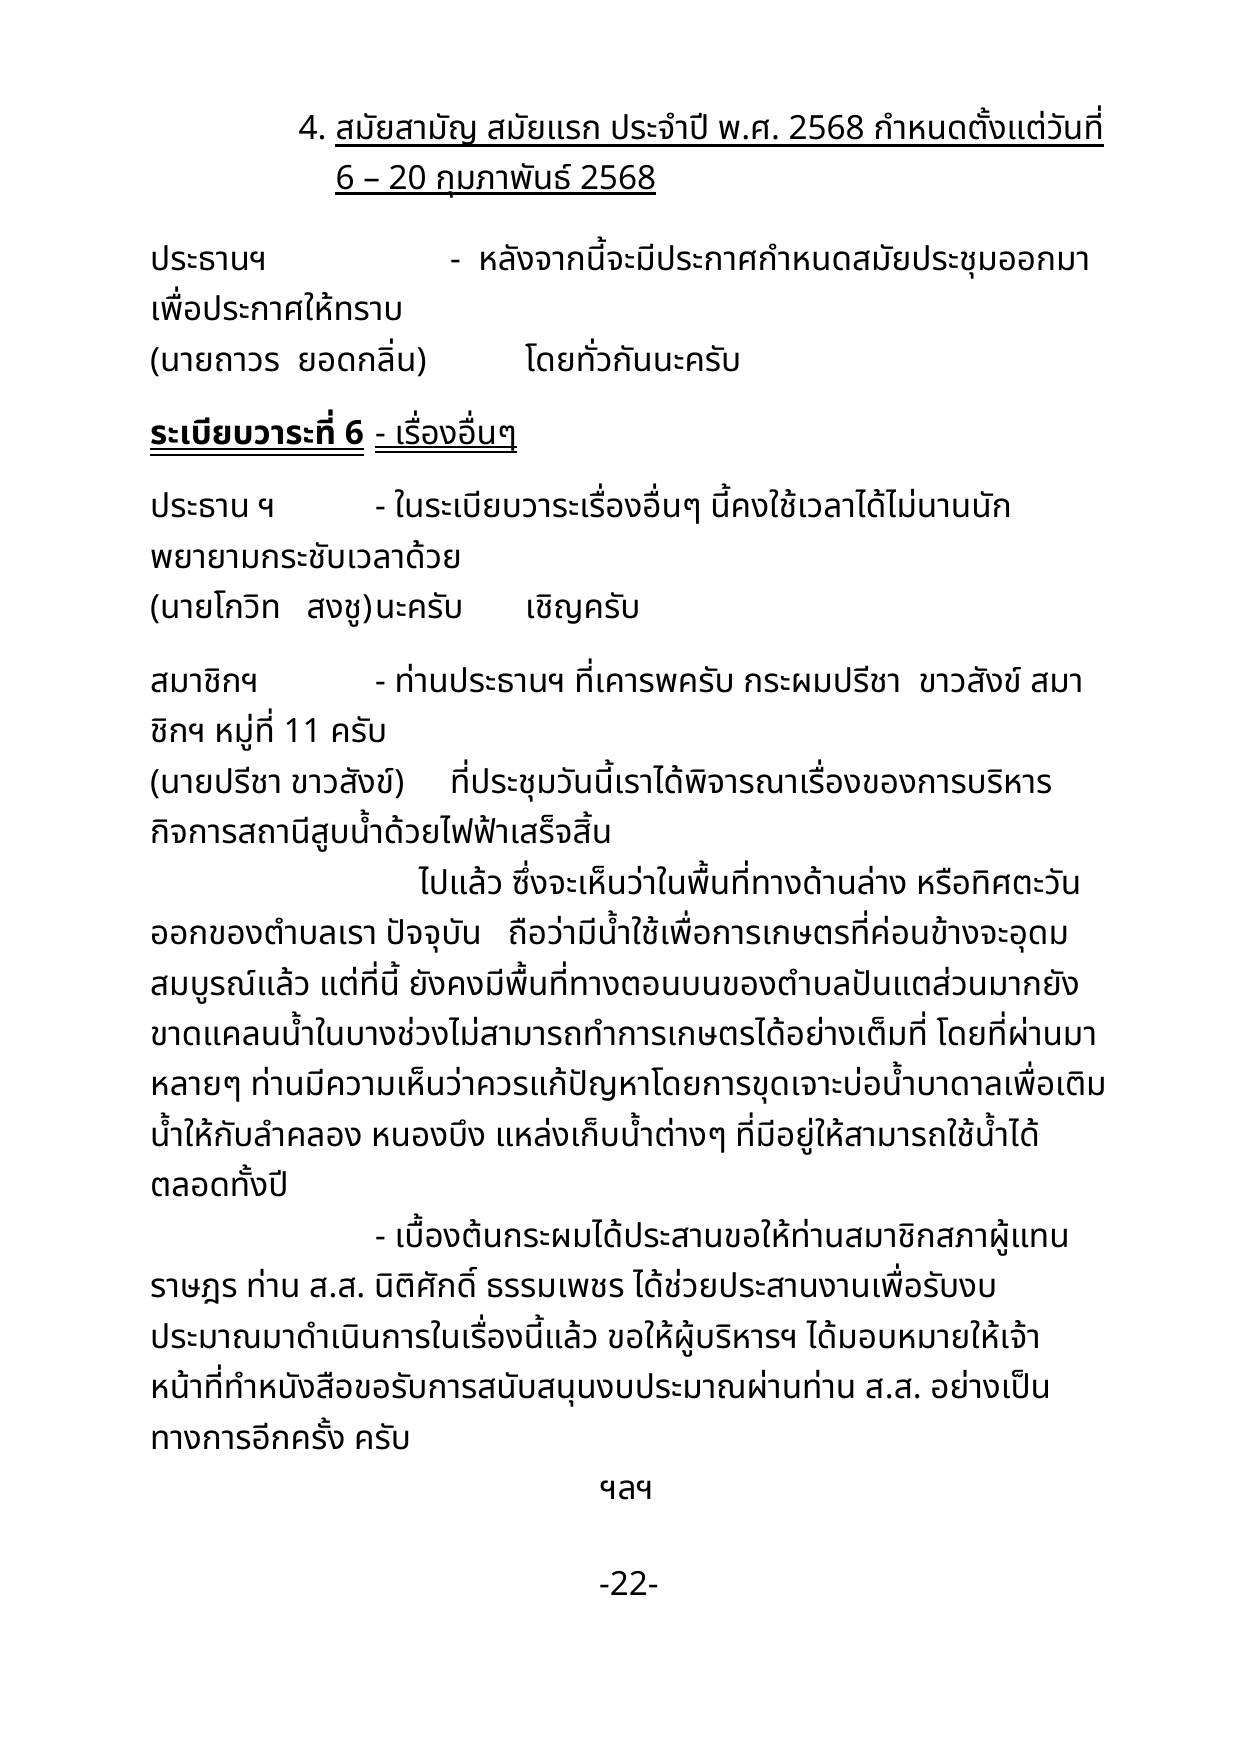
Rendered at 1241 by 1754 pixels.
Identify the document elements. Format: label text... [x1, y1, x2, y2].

text (นายปรีชา ขาวสังข์) ที่ประชุมวันนี้เราได้พิจารณาเรื่องของการบริหารกิจการสถานีสูบน้ำด้วยไฟฟ้าเสร็จสิ้น [150, 758, 1107, 859]
text - เบื้องต้นกระผมได้ประสานขอให้ท่านสมาชิกสภาผู้แทนราษฎร ท่าน ส.ส. นิติศักดิ์ ธรรมเพชร ได้ช่วยประสานงานเพื่อรับงบประมาณมาดำเนินการในเรื่องนี้แล้ว ขอให้ผู้บริหารฯ ได้มอบหมายให้เจ้าหน้าที่ทำหนังสือขอรับการสนับสนุนงบประมาณผ่านท่าน ส.ส. อย่างเป็นทางการอีกครั้ง ครับ [150, 1212, 1107, 1464]
text (นายโกวิท สงชู) นะครับ เชิญครับ [150, 583, 1107, 634]
text ไปแล้ว ซึ่งจะเห็นว่าในพื้นที่ทางด้านล่าง หรือทิศตะวันออกของตำบลเรา ปัจจุบัน ถือว่ามีน้ำใช้เพื่อการเกษตรที่ค่อนข้างจะอุดมสมบูรณ์แล้ว แต่ที่นี้ ยังคงมีพื้นที่ทางตอนบนของตำบลปันแตส่วนมากยังขาดแคลนน้ำในบางช่วงไม่สามารถทำการเกษตรได้อย่างเต็มที่ โดยที่ผ่านมาหลายๆ ท่านมีความเห็นว่าควรแก้ปัญหาโดยการขุดเจาะบ่อน้ำบาดาลเพื่อเติมน้ำให้กับลำคลอง หนองบึง แหล่งเก็บน้ำต่างๆ ที่มีอยู่ให้สามารถใช้น้ำได้ตลอดทั้งปี [150, 859, 1107, 1212]
text ระเบียบวาระที่ 6 - เรื่องอื่นๆ [150, 409, 1107, 459]
text สมาชิกฯ - ท่านประธานฯ ที่เคารพครับ กระผมปรีชา ขาวสังข์ สมาชิกฯ หมู่ที่ 11 ครับ [150, 656, 1107, 758]
list สมัยสามัญ สมัยแรก ประจำปี พ.ศ. 2568 กำหนดตั้งแต่วันที่ 6 – 20 กุมภาพันธ์ 2568 [298, 103, 1107, 205]
text ฯลฯ [150, 1464, 1107, 1515]
text -22- [150, 1560, 1107, 1606]
text ประธาน ฯ - ในระเบียบวาระเรื่องอื่นๆ นี้คงใช้เวลาได้ไม่นานนัก พยายามกระชับเวลาด้วย [150, 482, 1107, 583]
text (นายถาวร ยอดกลิ่น) โดยทั่วกันนะครับ [150, 335, 1107, 386]
text ประธานฯ - หลังจากนี้จะมีประกาศกำหนดสมัยประชุมออกมาเพื่อประกาศให้ทราบ [150, 234, 1107, 335]
